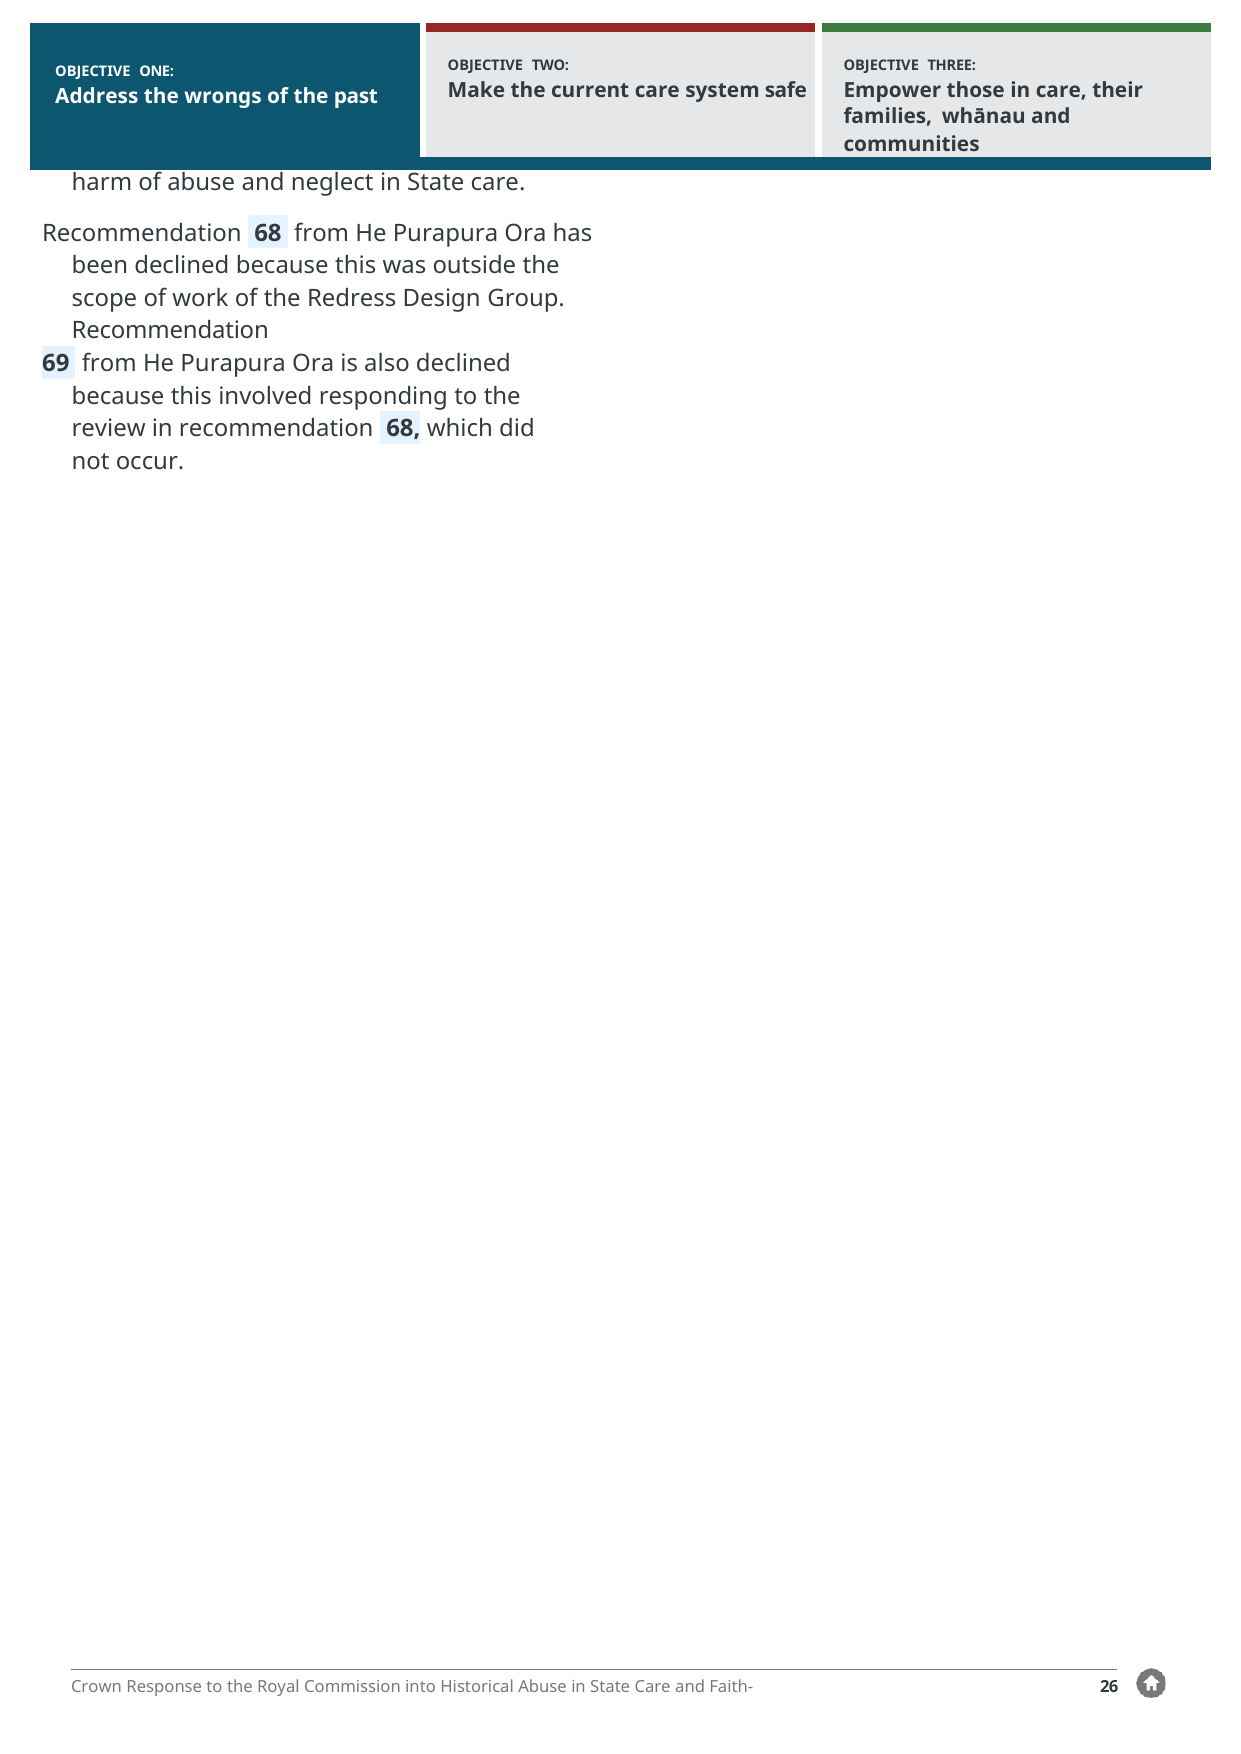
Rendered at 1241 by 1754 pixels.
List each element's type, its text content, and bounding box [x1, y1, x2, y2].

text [42, 164, 597, 197]
text Recommendation 68 from He Purapura Ora has been declined because this was outside the scope of work of the Redress Design Group. Recommendation [42, 215, 602, 346]
text 69 from He Purapura Ora is also declined because this involved responding to the review in recommendation 68, which did not occur. [42, 346, 564, 476]
picture [1136, 1668, 1166, 1698]
